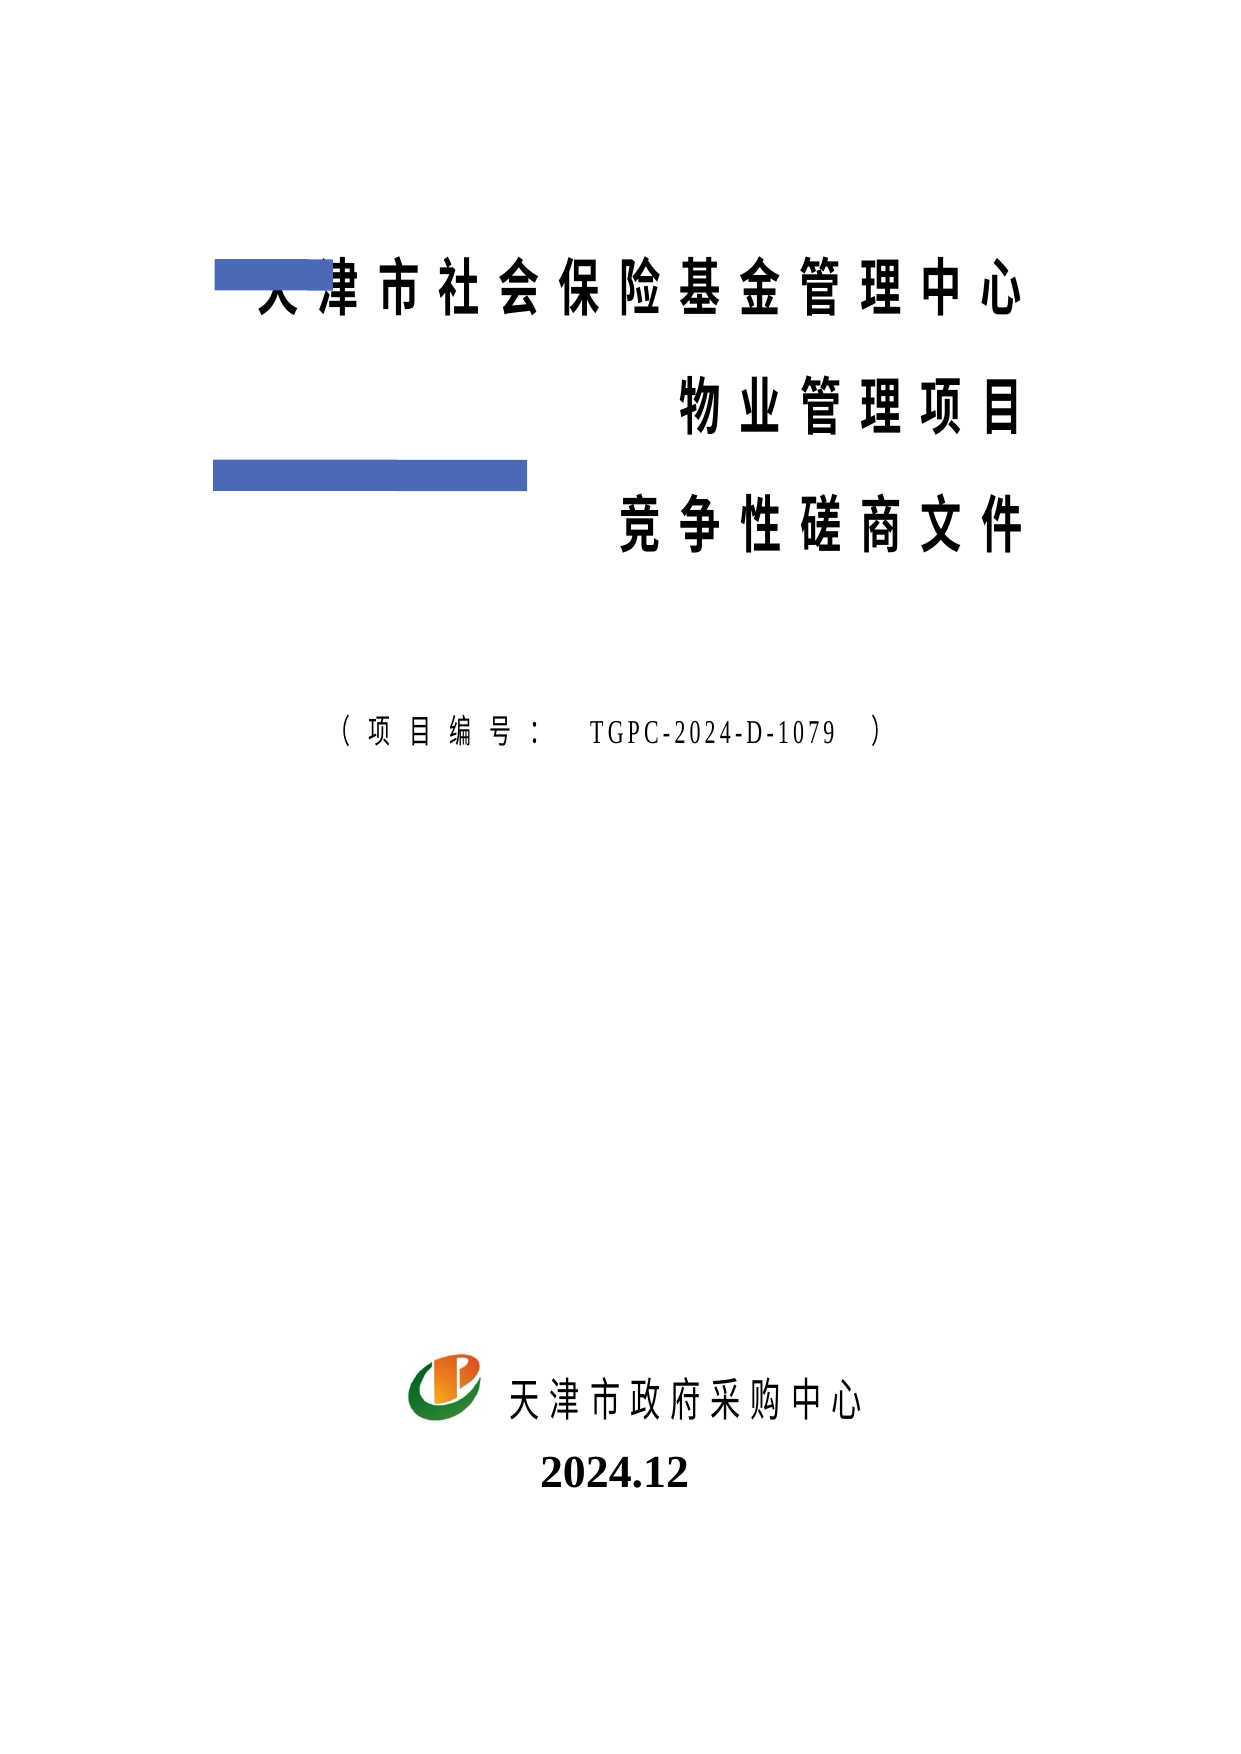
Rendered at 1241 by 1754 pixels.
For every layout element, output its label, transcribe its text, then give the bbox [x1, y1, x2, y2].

text 天津市政府采购中心 [188, 1352, 1052, 1441]
text 天津市社会保险基金管理中心 [188, 224, 1041, 343]
text 2024.12 [188, 1441, 1052, 1500]
text （项目编号：TGPC-2024-D-1079） [188, 699, 1052, 758]
text 竞争性磋商文件 [188, 461, 1041, 580]
picture [404, 1351, 484, 1423]
text 物业管理项目 [188, 343, 1041, 461]
